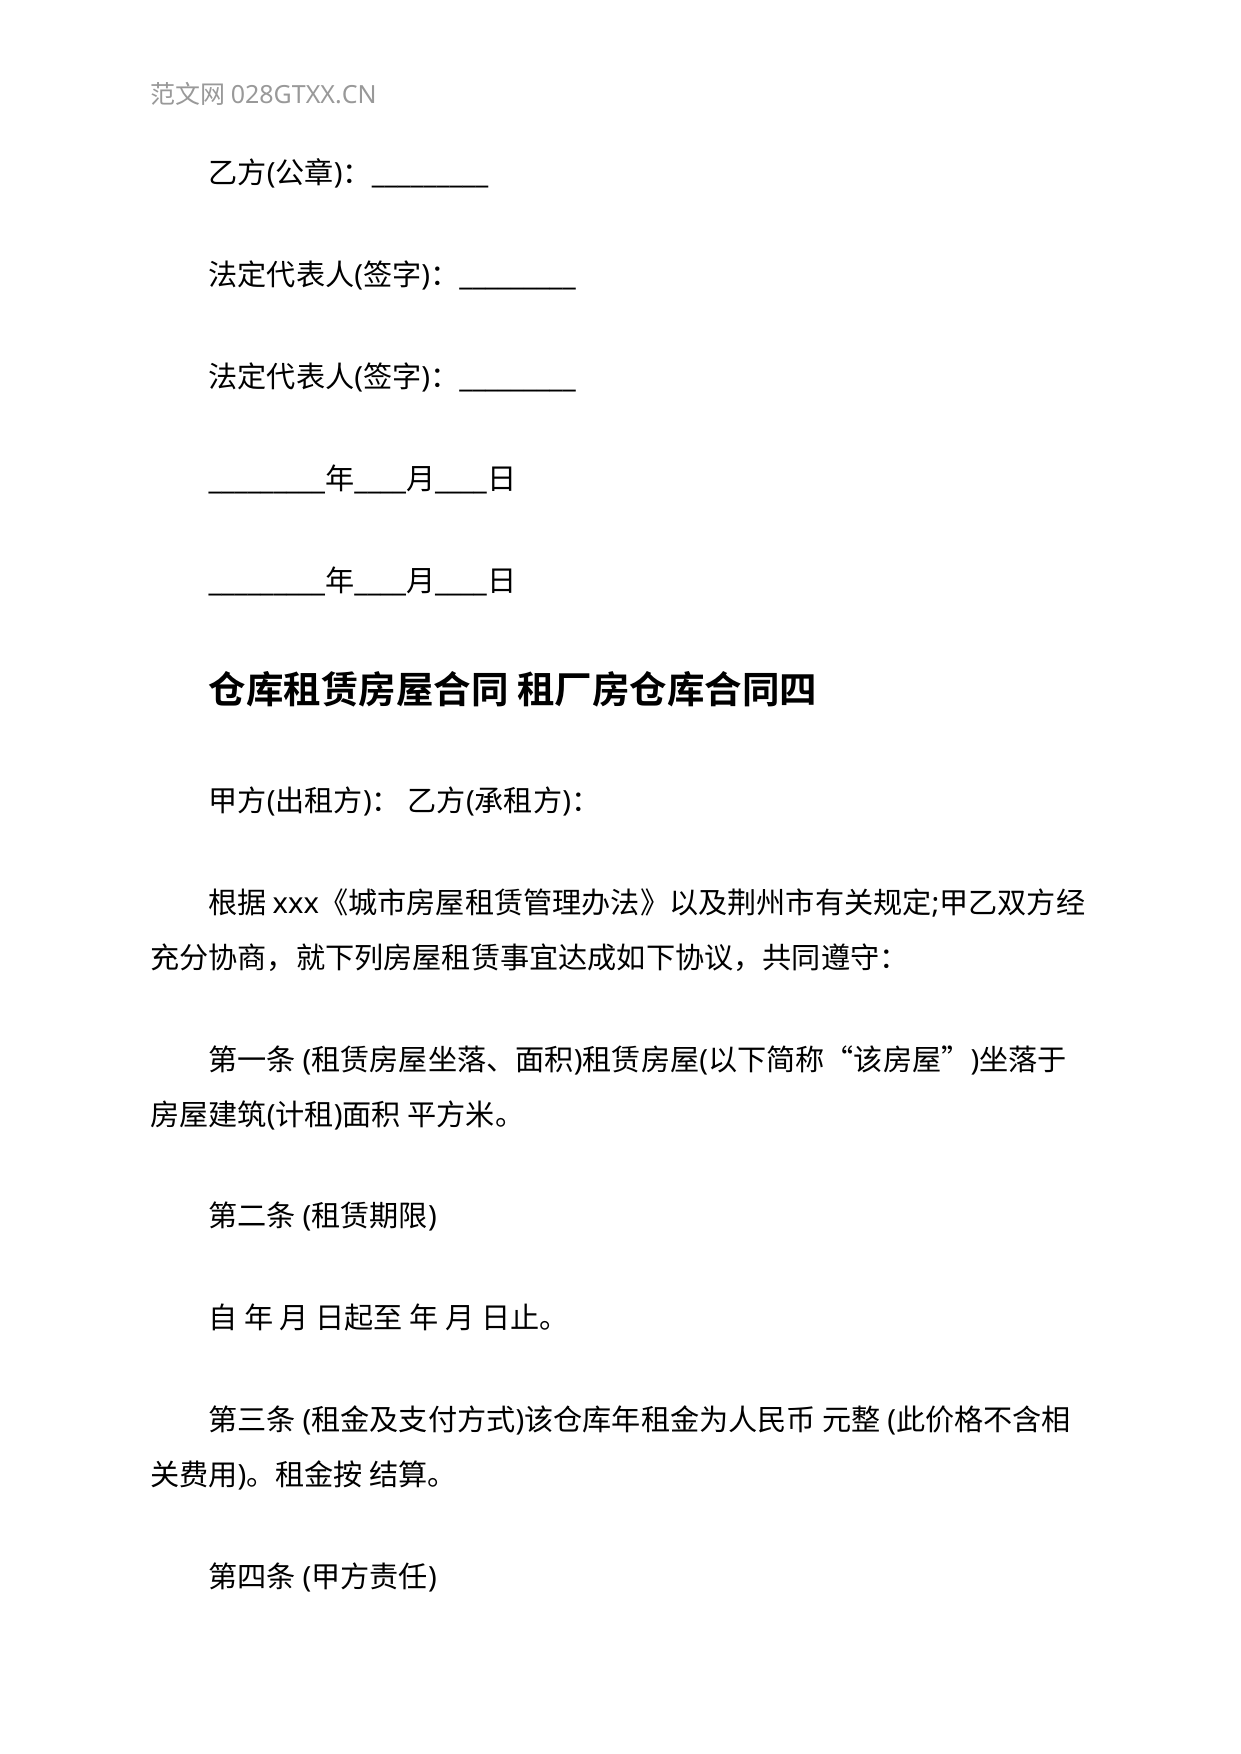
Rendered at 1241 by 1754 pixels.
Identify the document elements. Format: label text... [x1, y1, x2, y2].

text 法定代表人(签字)：_________ [150, 252, 1090, 294]
text 第四条 (甲方责任) [150, 1554, 1090, 1596]
text 仓库租赁房屋合同 租厂房仓库合同四 [150, 660, 1090, 714]
text 自 年 月 日起至 年 月 日止。 [150, 1295, 1090, 1337]
text 第一条 (租赁房屋坐落、面积)租赁房屋(以下简称“该房屋”)坐落于 房屋建筑(计租)面积 平方米。 [150, 1036, 1090, 1133]
text _________年____月____日 [150, 456, 1090, 498]
text 第三条 (租金及支付方式)该仓库年租金为人民币 元整 (此价格不含相关费用)。租金按 结算。 [150, 1397, 1090, 1494]
text 甲方(出租方)： 乙方(承租方)： [150, 777, 1090, 820]
text 乙方(公章)：_________ [150, 150, 1090, 192]
text _________年____月____日 [150, 558, 1090, 600]
text 法定代表人(签字)：_________ [150, 354, 1090, 396]
text 根据xxx《城市房屋租赁管理办法》以及荆州市有关规定;甲乙双方经充分协商，就下列房屋租赁事宜达成如下协议，共同遵守： [150, 879, 1090, 977]
text 第二条 (租赁期限) [150, 1193, 1090, 1235]
